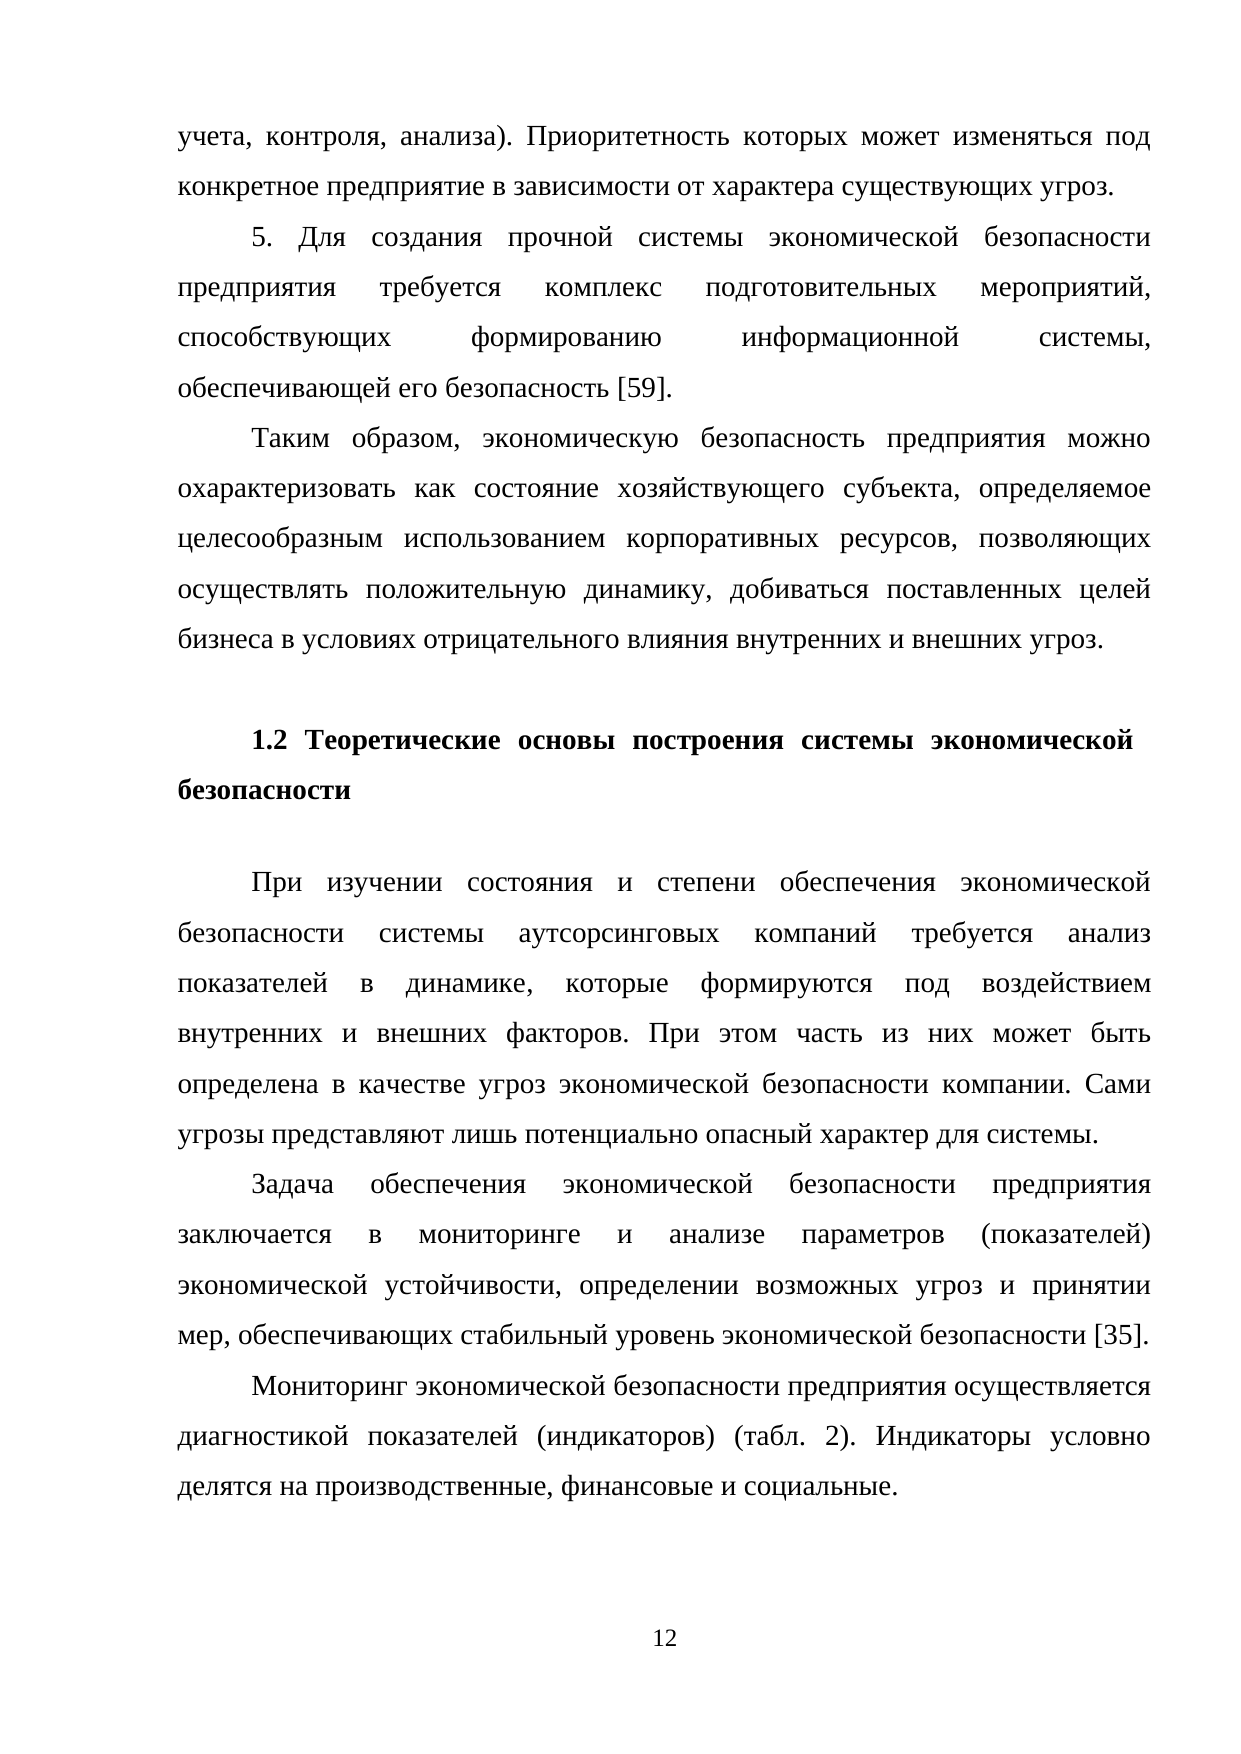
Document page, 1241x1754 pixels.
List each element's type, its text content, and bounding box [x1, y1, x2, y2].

text 5. Для создания прочной системы экономической безопасности предприятия требуется комплекс подготовительных мероприятий, способствующих формированию информационной системы, обеспечивающей его безопасность [59]. [177, 219, 1152, 403]
text При изучении состояния и степени обеспечения экономической безопасности системы аутсорсинговых компаний требуется анализ показателей в динамике, которые формируются под воздействием внутренних и внешних факторов. При этом часть из них может быть определена в качестве угроз экономической безопасности компании. Сами угрозы представляют лишь потенциально опасный характер для системы. [177, 864, 1152, 1149]
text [177, 118, 1152, 202]
text Задача обеспечения экономической безопасности предприятия заключается в мониторинге и анализе параметров (показателей) экономической устойчивости, определении возможных угроз и принятии мер, обеспечивающих стабильный уровень экономической безопасности [35]. [177, 1166, 1152, 1351]
subtitle 1.2 Теоретические основы построения системы экономической безопасности [177, 722, 1152, 806]
text Таким образом, экономическую безопасность предприятия можно охарактеризовать как состояние хозяйствующего субъекта, определяемое целесообразным использованием корпоративных ресурсов, позволяющих осуществлять положительную динамику, добиваться поставленных целей бизнеса в условиях отрицательного влияния внутренних и внешних угроз. [177, 420, 1152, 655]
text Мониторинг экономической безопасности предприятия осуществляется диагностикой показателей (индикаторов) (табл. 2). Индикаторы условно делятся на производственные, финансовые и социальные. [177, 1368, 1152, 1502]
